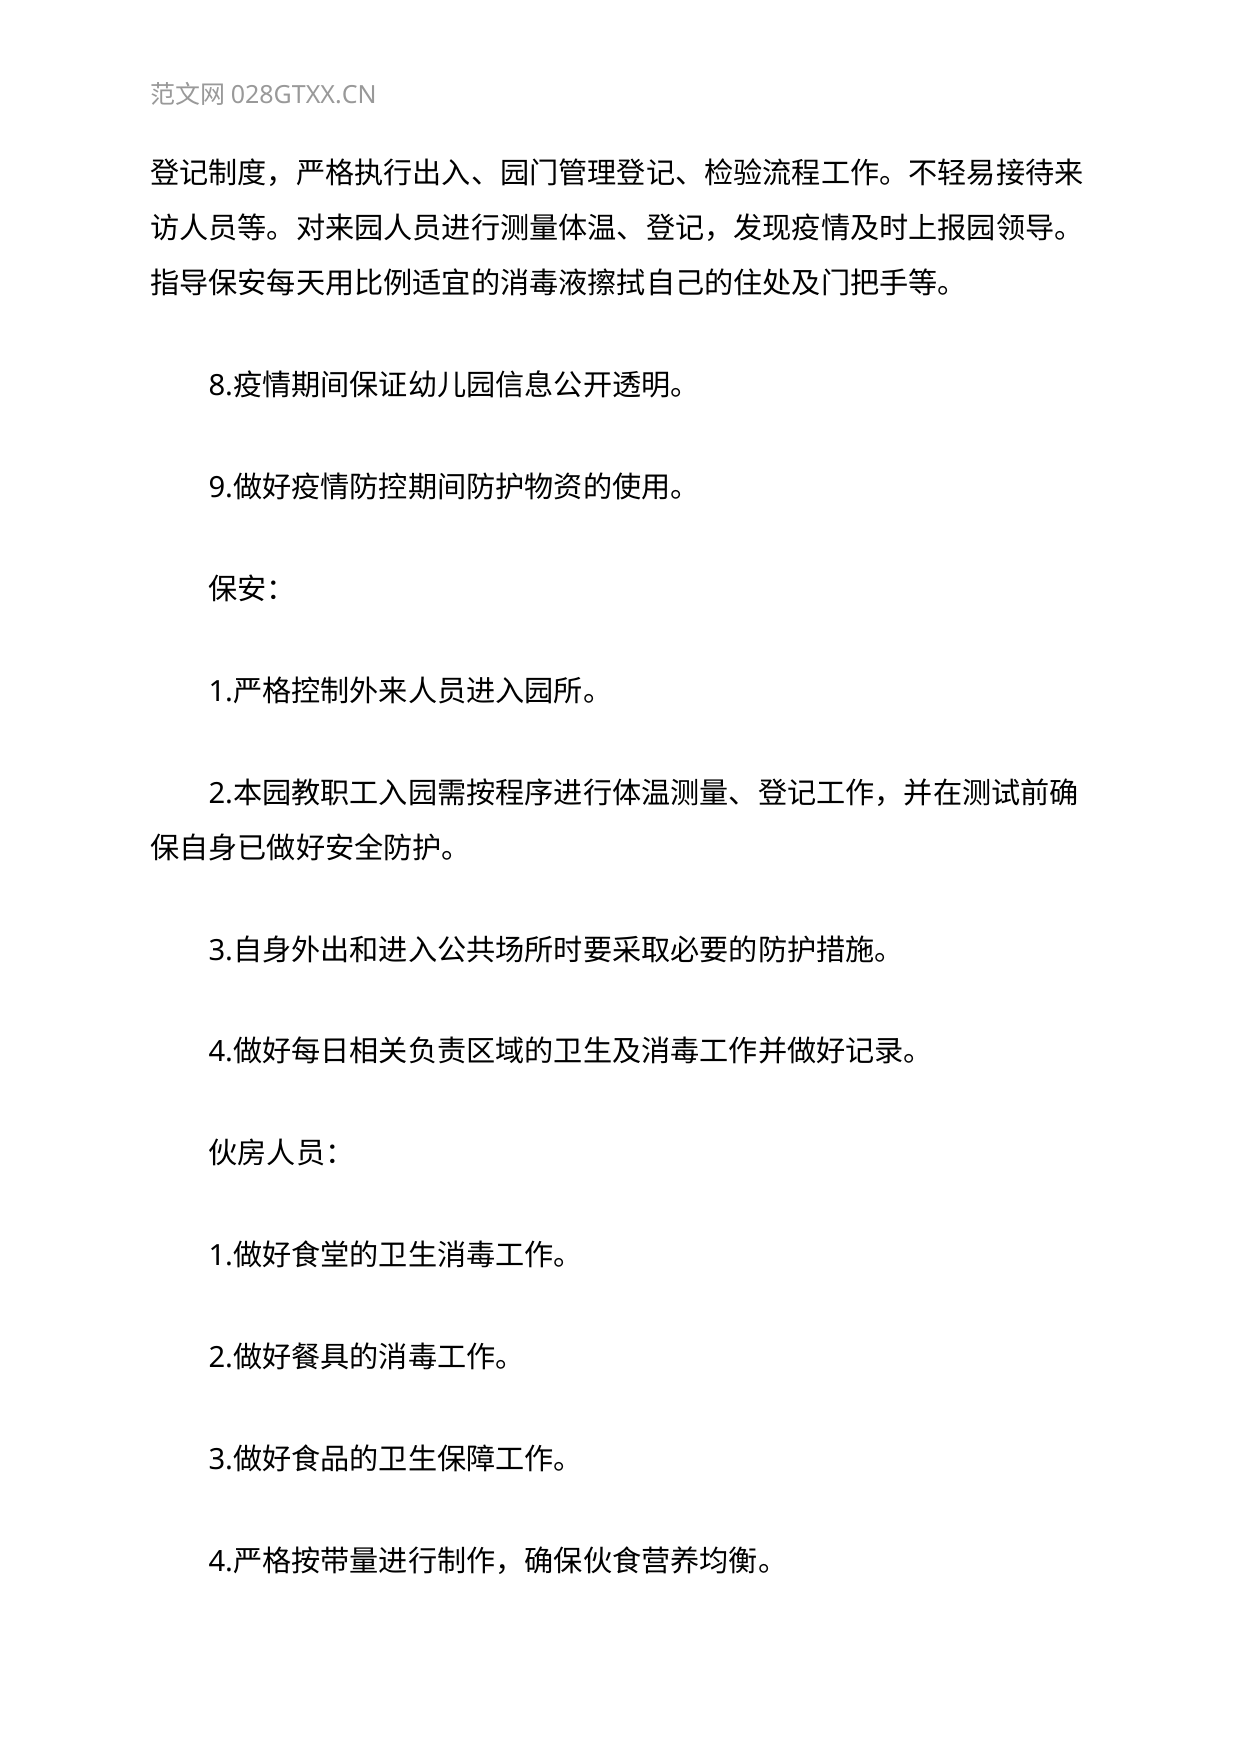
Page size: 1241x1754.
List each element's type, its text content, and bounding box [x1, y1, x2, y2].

text 4.做好每日相关负责区域的卫生及消毒工作并做好记录。 [150, 1028, 1090, 1070]
text 1.严格控制外来人员进入园所。 [150, 667, 1090, 710]
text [150, 150, 1090, 302]
text 1.做好食堂的卫生消毒工作。 [150, 1232, 1090, 1274]
text 保安： [150, 566, 1090, 608]
text 2.本园教职工入园需按程序进行体温测量、登记工作，并在测试前确保自身已做好安全防护。 [150, 769, 1090, 867]
text 9.做好疫情防控期间防护物资的使用。 [150, 463, 1090, 506]
text 3.自身外出和进入公共场所时要采取必要的防护措施。 [150, 926, 1090, 968]
text 4.严格按带量进行制作，确保伙食营养均衡。 [150, 1538, 1090, 1580]
text 2.做好餐具的消毒工作。 [150, 1334, 1090, 1376]
text 8.疫情期间保证幼儿园信息公开透明。 [150, 362, 1090, 404]
text 3.做好食品的卫生保障工作。 [150, 1436, 1090, 1478]
text 伙房人员： [150, 1130, 1090, 1172]
